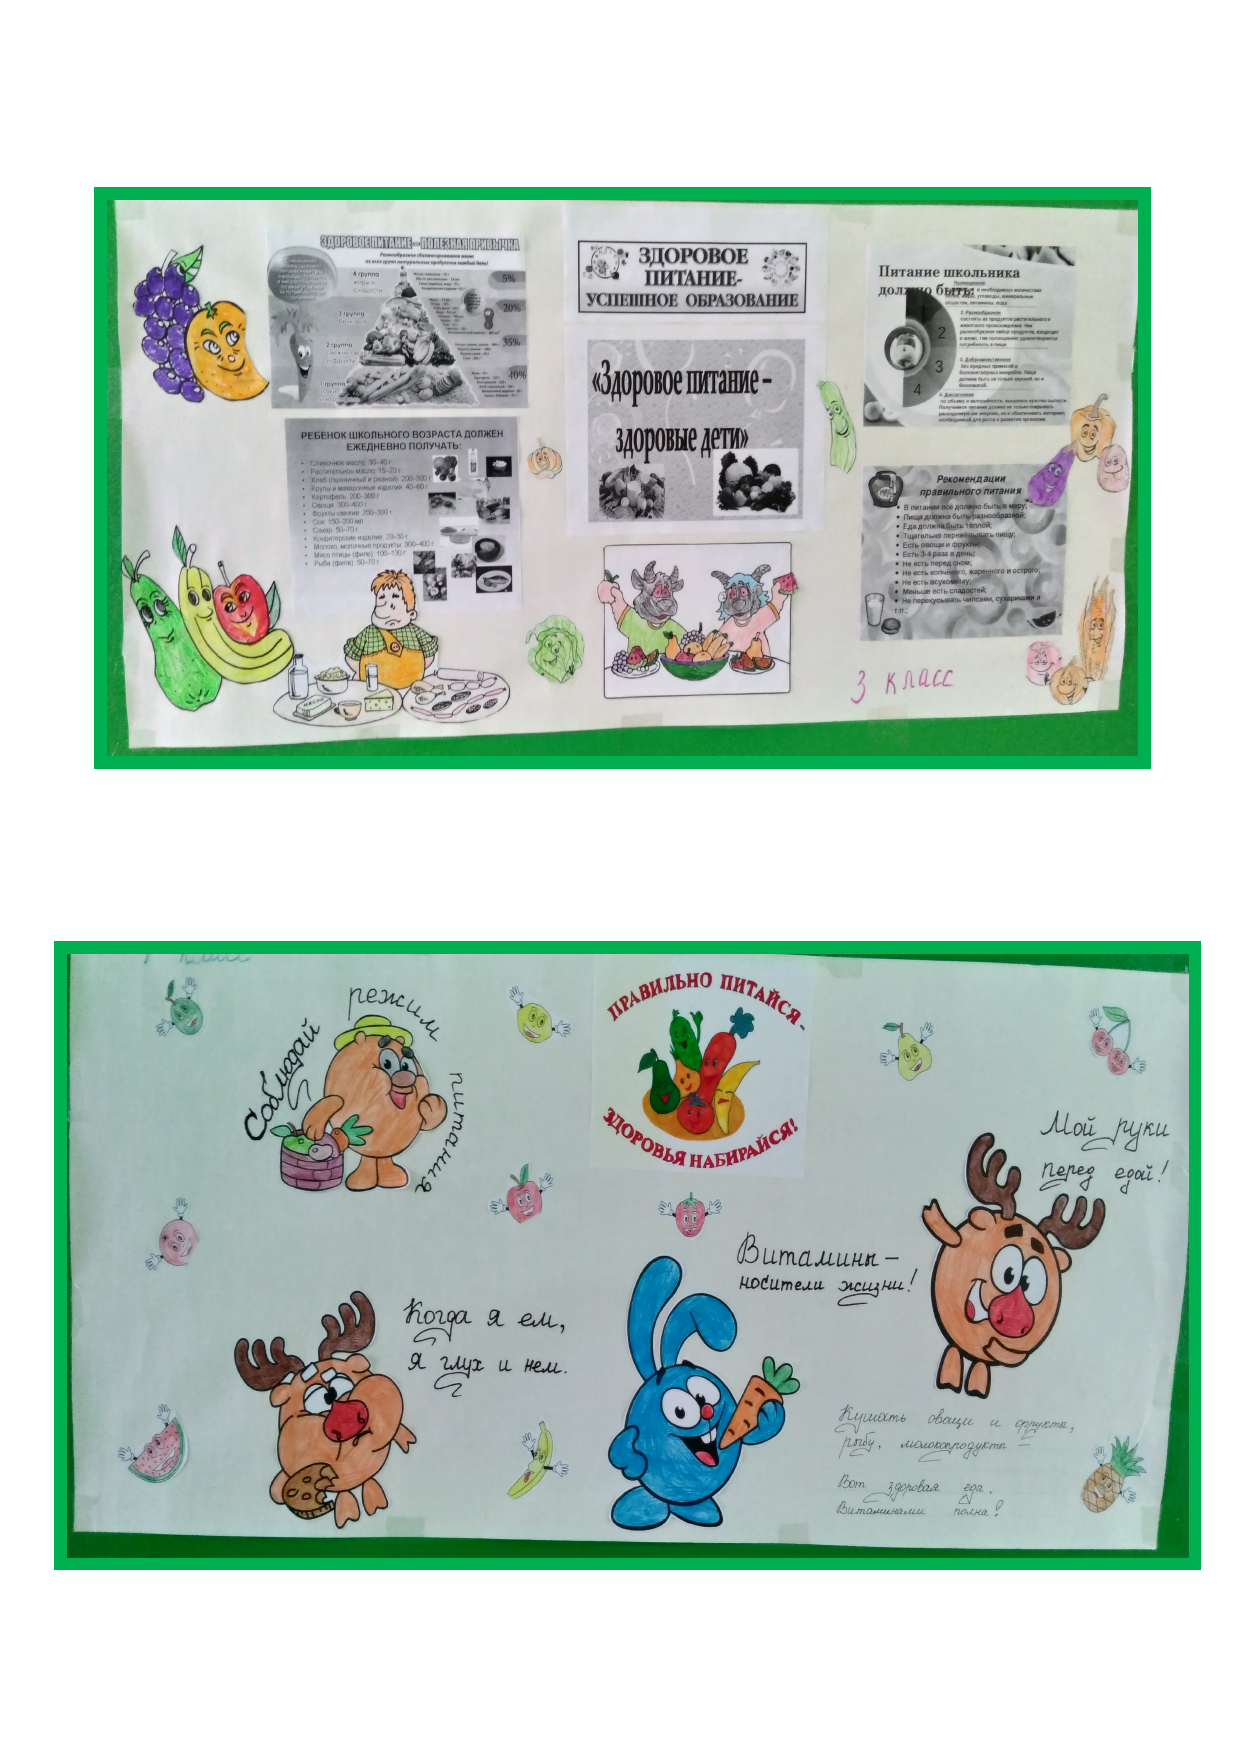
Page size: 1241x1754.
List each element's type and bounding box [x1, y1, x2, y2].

picture [67, 954, 1189, 1558]
picture [107, 200, 1138, 756]
